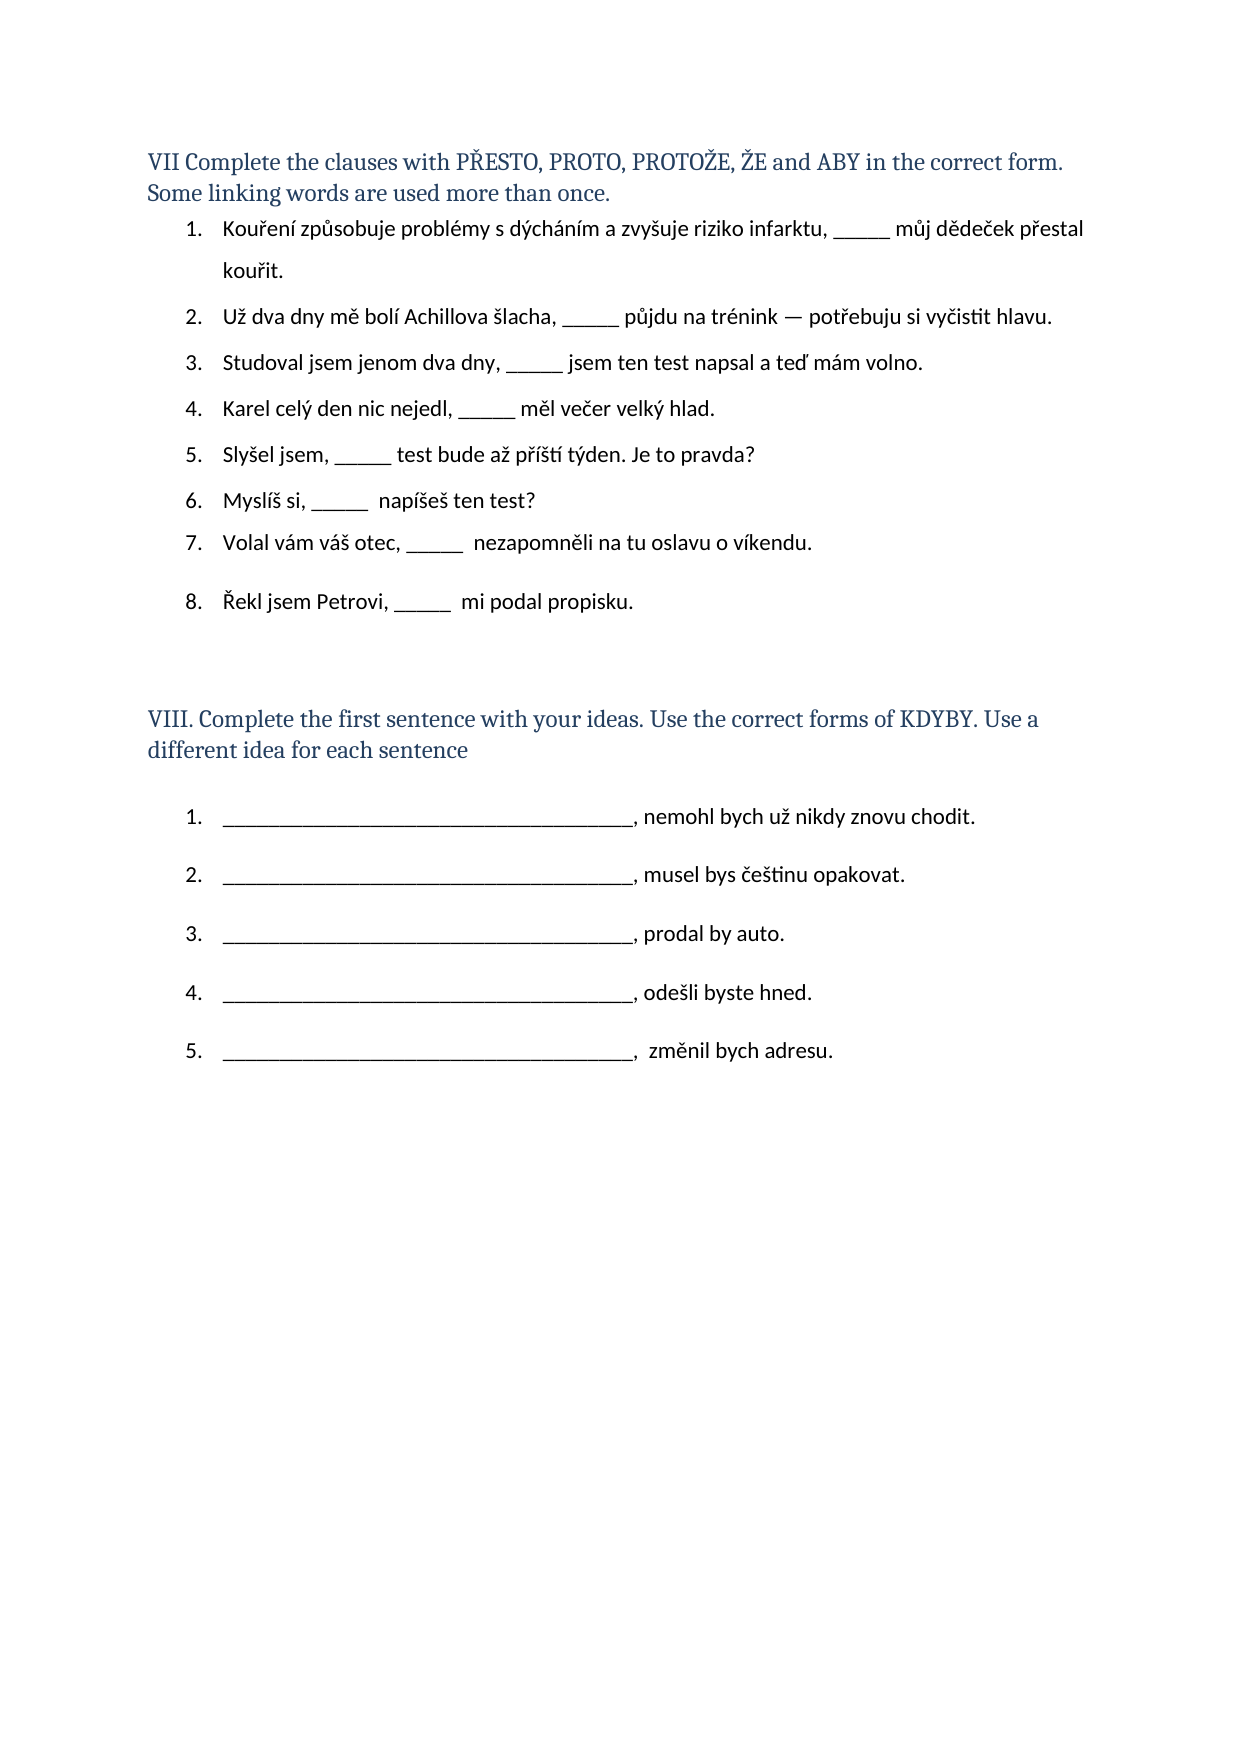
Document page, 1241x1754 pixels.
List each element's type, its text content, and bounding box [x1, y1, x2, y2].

list Řekl jsem Petrovi, _____ mi podal propisku. [185, 587, 1093, 615]
subtitle Myslíš si, _____ napíšeš ten test? [185, 487, 1093, 514]
subtitle Kouření způsobuje problémy s dýcháním a zvyšuje riziko infarktu, _____ můj dědeček přestal kouřit. [185, 214, 1093, 284]
list Volal vám váš otec, _____ nezapomněli na tu oslavu o víkendu. [185, 528, 1093, 557]
subtitle Už dva dny mě bolí Achillova šlacha, _____ půjdu na trénink — potřebuju si vyčistit hlavu. [185, 302, 1093, 330]
list ____________________________________, nemohl bych už nikdy znovu chodit. [185, 802, 1093, 830]
list ____________________________________, odešli byste hned. [185, 978, 1093, 1006]
subtitle VII Complete the clauses with PŘESTO, PROTO, PROTOŽE, ŽE and ABY in the correct form. Some linking words are used more than once. [148, 148, 1093, 207]
subtitle Karel celý den nic nejedl, _____ měl večer velký hlad. [185, 394, 1093, 422]
list ____________________________________, musel bys češtinu opakovat. [185, 860, 1093, 888]
subtitle Studoval jsem jenom dva dny, _____ jsem ten test napsal a teď mám volno. [185, 348, 1093, 376]
subtitle VIII. Complete the first sentence with your ideas. Use the correct forms of KDYBY. Use a different idea for each sentence [148, 704, 1093, 764]
list ____________________________________, prodal by auto. [185, 919, 1093, 947]
list ____________________________________, změnil bych adresu. [185, 1036, 1093, 1064]
subtitle Slyšel jsem, _____ test bude až příští týden. Je to pravda? [185, 440, 1093, 468]
